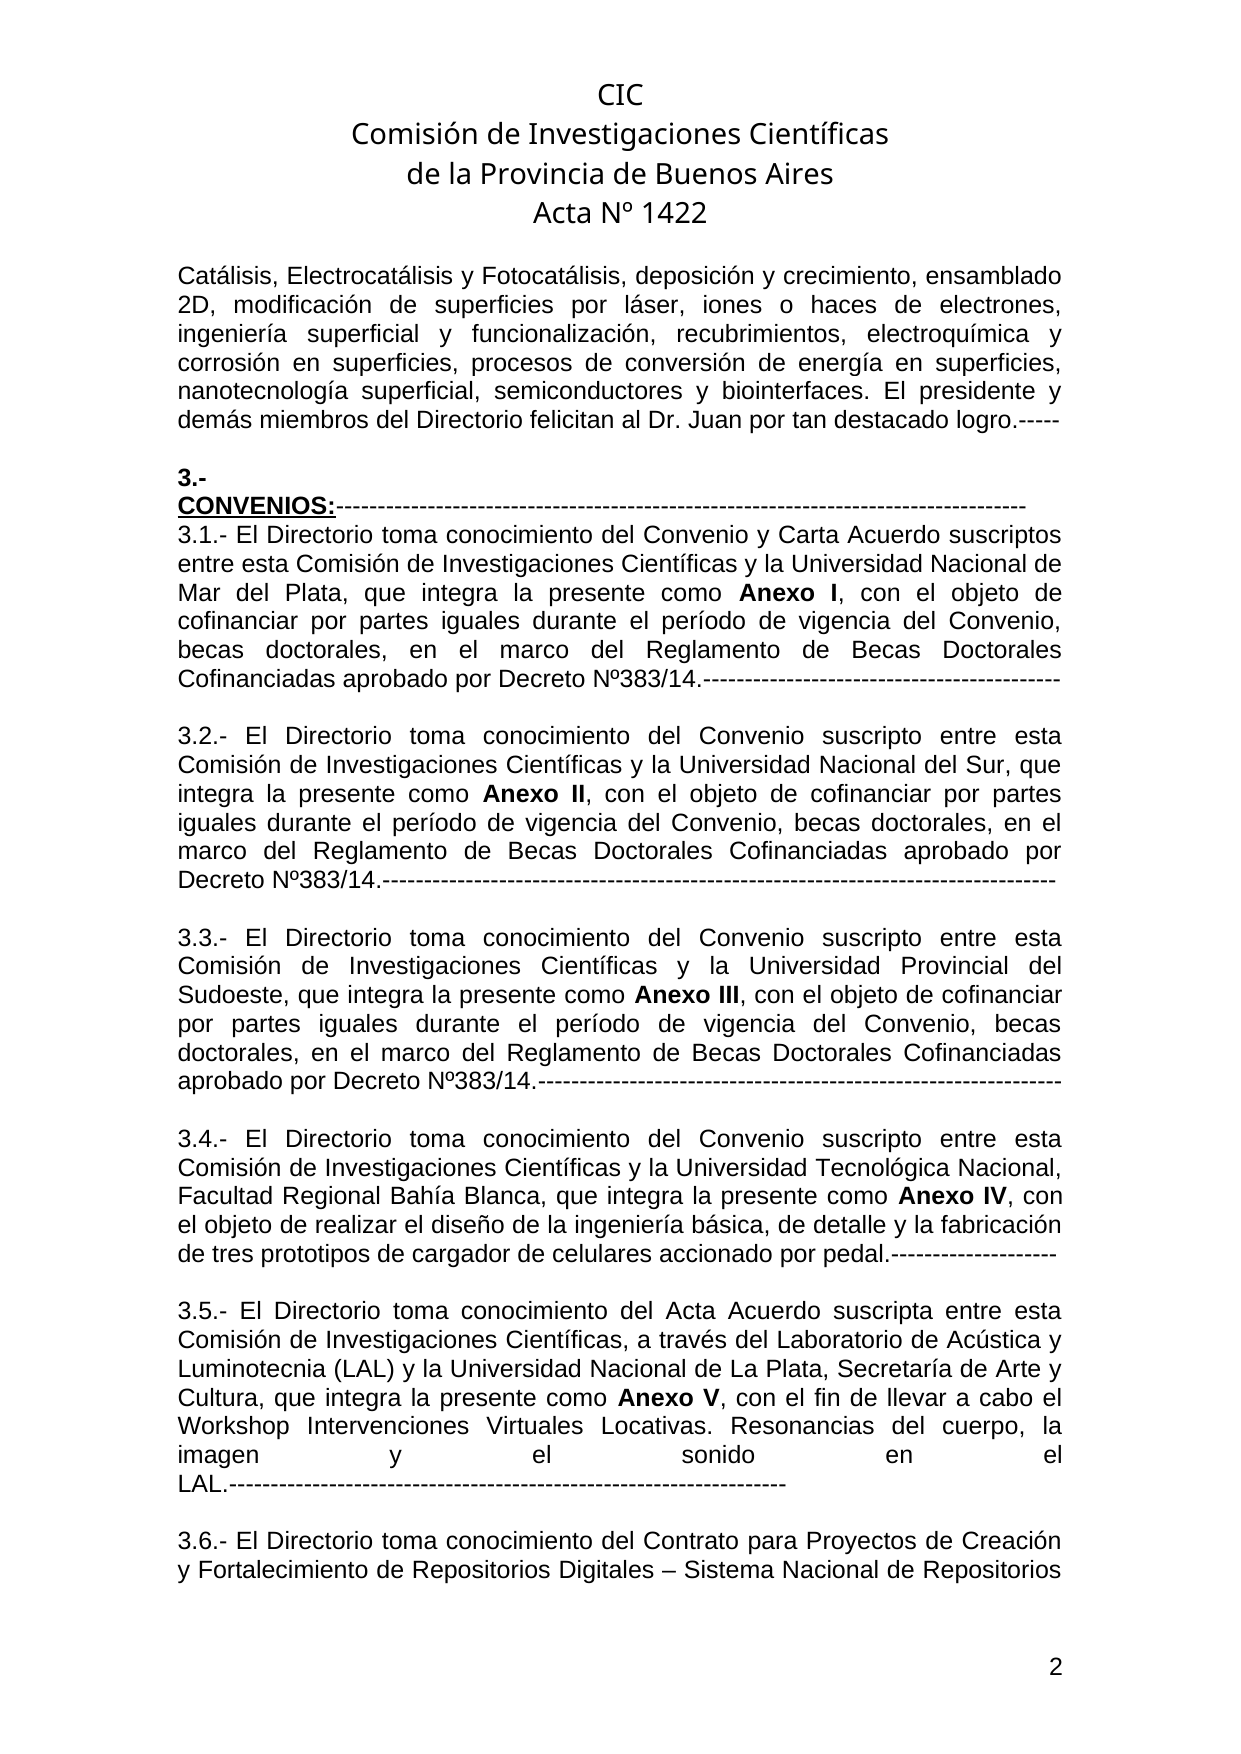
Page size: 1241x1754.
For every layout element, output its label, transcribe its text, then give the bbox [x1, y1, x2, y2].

text 3.- CONVENIOS:----------------------------------------------------------------------------------- [177, 462, 1063, 520]
text 3.2.- El Directorio toma conocimiento del Convenio suscripto entre esta Comisión de Investigaciones Científicas y la Universidad Nacional del Sur, que integra la presente como Anexo II, con el objeto de cofinanciar por partes iguales durante el período de vigencia del Convenio, becas doctorales, en el marco del Reglamento de Becas Doctorales Cofinanciadas aprobado por Decreto Nº383/14.--------------------------------------------------------------------------------- [177, 721, 1063, 894]
text 3.4.- El Directorio toma conocimiento del Convenio suscripto entre esta Comisión de Investigaciones Científicas y la Universidad Tecnológica Nacional, Facultad Regional Bahía Blanca, que integra la presente como Anexo IV, con el objeto de realizar el diseño de la ingeniería básica, de detalle y la fabricación de tres prototipos de cargador de celulares accionado por pedal.-------------------- [177, 1124, 1063, 1267]
text 3.1.- El Directorio toma conocimiento del Convenio y Carta Acuerdo suscriptos entre esta Comisión de Investigaciones Científicas y la Universidad Nacional de Mar del Plata, que integra la presente como Anexo I, con el objeto de cofinanciar por partes iguales durante el período de vigencia del Convenio, becas doctorales, en el marco del Reglamento de Becas Doctorales Cofinanciadas aprobado por Decreto Nº383/14.------------------------------------------- [177, 520, 1063, 692]
text 3.3.- El Directorio toma conocimiento del Convenio suscripto entre esta Comisión de Investigaciones Científicas y la Universidad Provincial del Sudoeste, que integra la presente como Anexo III, con el objeto de cofinanciar por partes iguales durante el período de vigencia del Convenio, becas doctorales, en el marco del Reglamento de Becas Doctorales Cofinanciadas aprobado por Decreto Nº383/14.--------------------------------------------------------------- [177, 922, 1063, 1095]
text 3.5.- El Directorio toma conocimiento del Acta Acuerdo suscripta entre esta Comisión de Investigaciones Científicas, a través del Laboratorio de Acústica y Luminotecnia (LAL) y la Universidad Nacional de La Plata, Secretaría de Arte y Cultura, que integra la presente como Anexo V, con el fin de llevar a cabo el Workshop Intervenciones Virtuales Locativas. Resonancias del cuerpo, la imagen y el sonido en el LAL.------------------------------------------------------------------- [177, 1296, 1063, 1497]
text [177, 1526, 1063, 1584]
